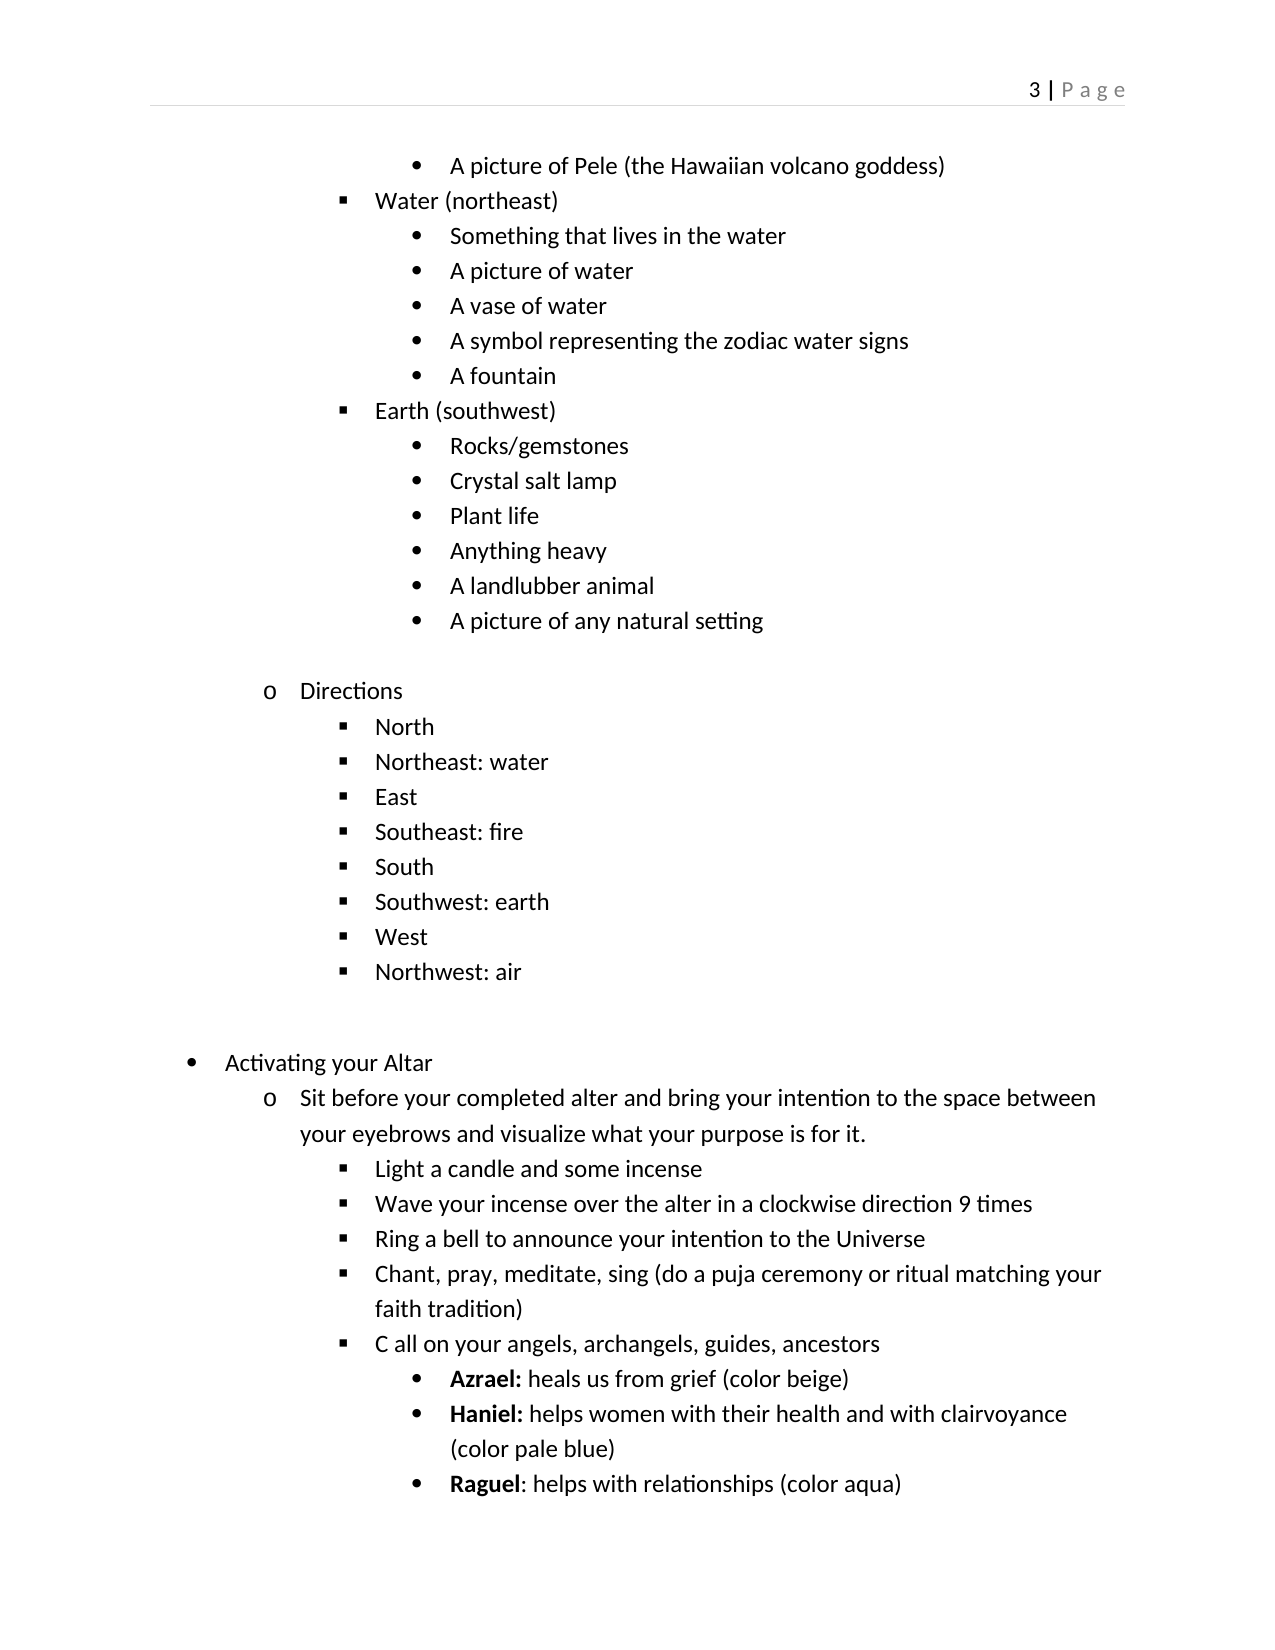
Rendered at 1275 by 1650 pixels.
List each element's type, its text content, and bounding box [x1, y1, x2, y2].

list Crystal salt lamp [412, 465, 1125, 496]
list Anything heavy [412, 535, 1125, 566]
list Light a candle and some incense [337, 1153, 1125, 1184]
list Sit before your completed alter and bring your intention to the space between your eyebrows and visualize what your purpose is for it. [262, 1082, 1125, 1149]
list Earth (southwest) [337, 395, 1125, 426]
list Northwest: air [337, 956, 1125, 987]
list North [337, 711, 1125, 742]
list A picture of Pele (the Hawaiian volcano goddess) [412, 150, 1125, 181]
list Rocks/gemstones [412, 430, 1125, 461]
list Plant life [412, 500, 1125, 531]
list Azrael: heals us from grief (color beige) [412, 1363, 1125, 1394]
list Southeast: fire [337, 816, 1125, 847]
list Wave your incense over the alter in a clockwise direction 9 times [337, 1188, 1125, 1219]
list A picture of any natural setting [412, 605, 1125, 636]
list A fountain [412, 360, 1125, 391]
list A landlubber animal [412, 570, 1125, 601]
list Directions [262, 675, 1125, 707]
list A symbol representing the zodiac water signs [412, 325, 1125, 356]
list East [337, 781, 1125, 812]
list Something that lives in the water [412, 220, 1125, 251]
list Haniel: helps women with their health and with clairvoyance (color pale blue) [412, 1398, 1125, 1464]
list Water (northeast) [337, 185, 1125, 216]
list C all on your angels, archangels, guides, ancestors [337, 1328, 1125, 1359]
list Northeast: water [337, 746, 1125, 777]
list Raguel: helps with relationships (color aqua) [412, 1468, 1125, 1499]
list A picture of water [412, 255, 1125, 286]
list A vase of water [412, 290, 1125, 321]
list Southwest: earth [337, 886, 1125, 917]
list West [337, 921, 1125, 952]
list Chant, pray, meditate, sing (do a puja ceremony or ritual matching your faith tradition) [337, 1258, 1125, 1324]
list Activating your Altar [187, 1047, 1125, 1078]
list South [337, 851, 1125, 882]
list Ring a bell to announce your intention to the Universe [337, 1223, 1125, 1254]
